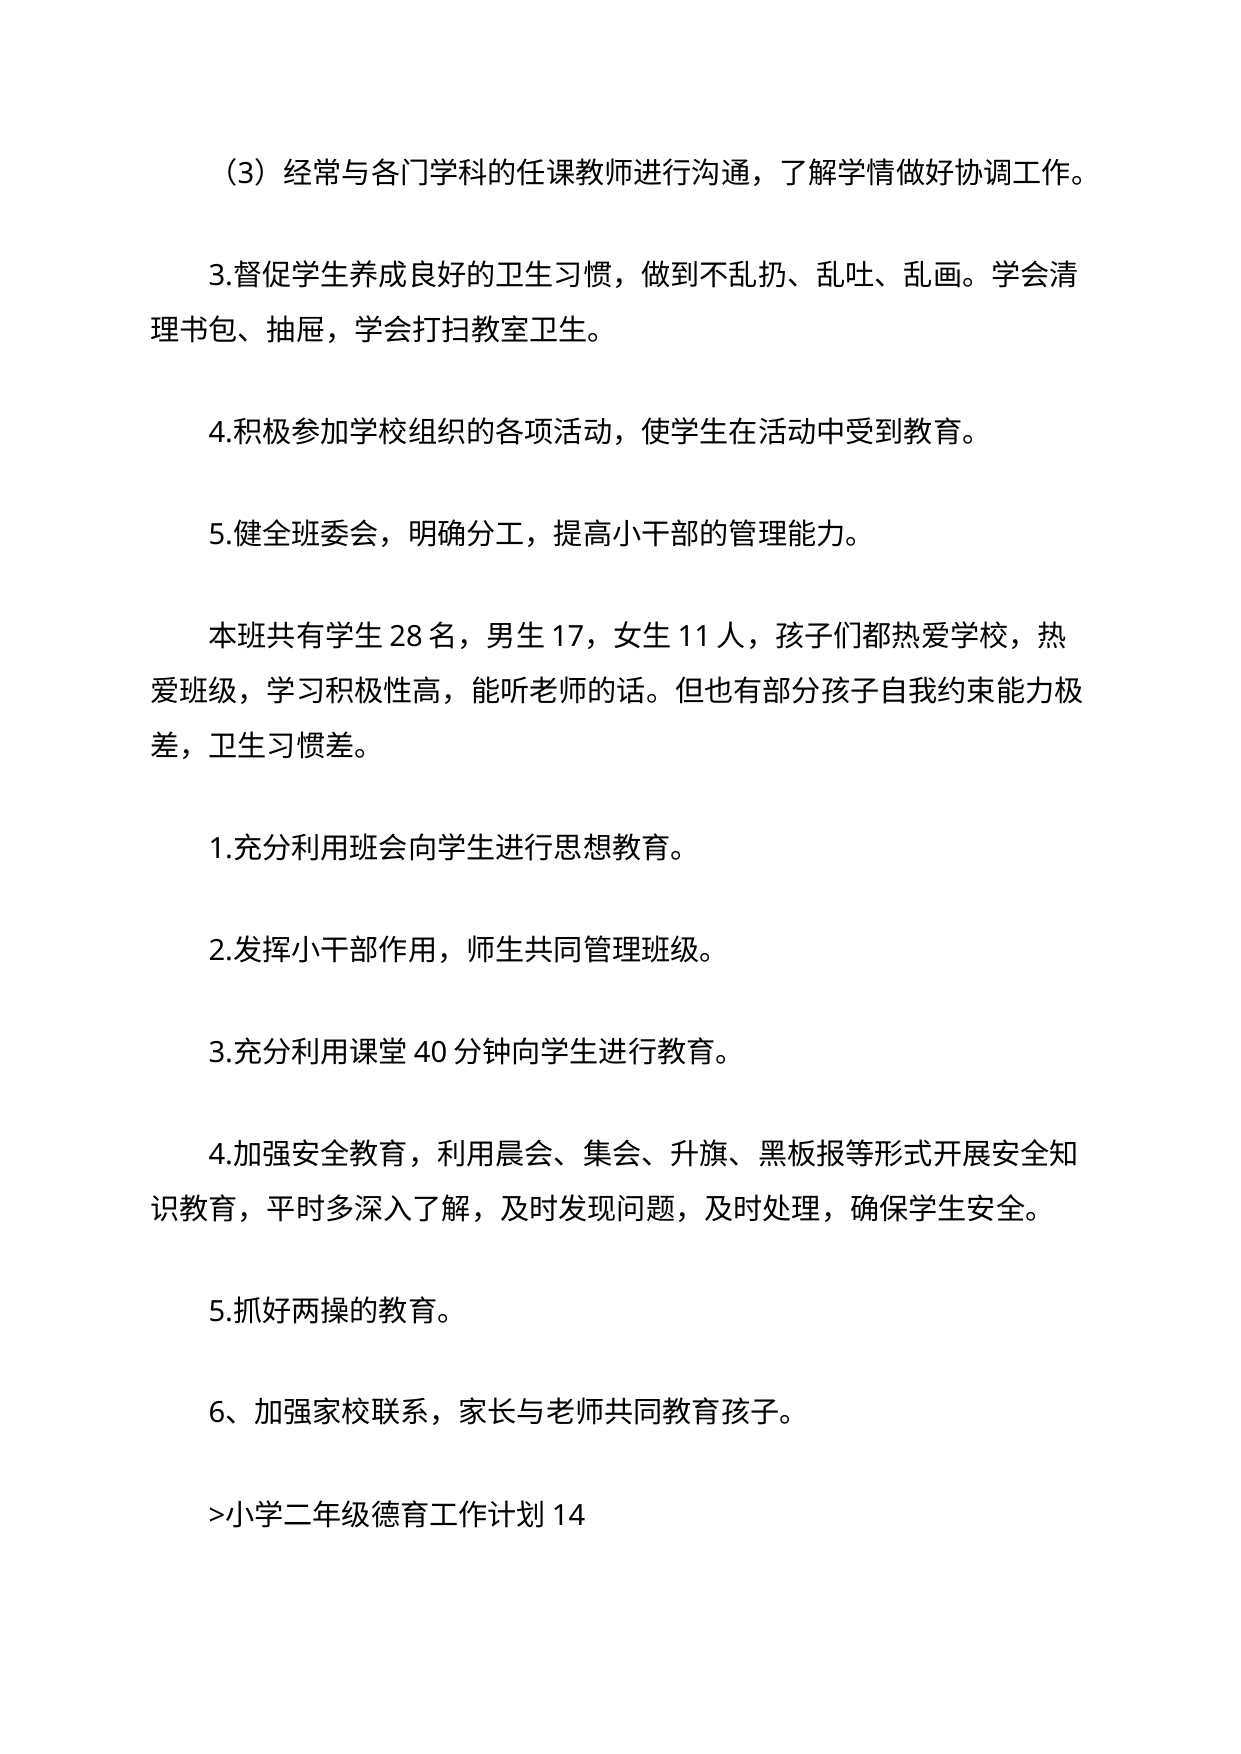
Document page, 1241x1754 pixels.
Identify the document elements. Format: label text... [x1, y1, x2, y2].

text 5.抓好两操的教育。 [150, 1287, 1090, 1329]
text 2.发挥小干部作用，师生共同管理班级。 [150, 926, 1090, 969]
text 4.积极参加学校组织的各项活动，使学生在活动中受到教育。 [150, 409, 1090, 451]
text 3.督促学生养成良好的卫生习惯，做到不乱扔、乱吐、乱画。学会清理书包、抽屉，学会打扫教室卫生。 [150, 252, 1090, 349]
text 4.加强安全教育，利用晨会、集会、升旗、黑板报等形式开展安全知识教育，平时多深入了解，及时发现问题，及时处理，确保学生安全。 [150, 1130, 1090, 1228]
text >小学二年级德育工作计划14 [150, 1491, 1090, 1533]
text 1.充分利用班会向学生进行思想教育。 [150, 824, 1090, 867]
text 本班共有学生28名，男生17，女生11人，孩子们都热爱学校，热爱班级，学习积极性高，能听老师的话。但也有部分孩子自我约束能力极差，卫生习惯差。 [150, 613, 1090, 765]
text 6、加强家校联系，家长与老师共同教育孩子。 [150, 1389, 1090, 1431]
text 3.充分利用课堂40分钟向学生进行教育。 [150, 1028, 1090, 1071]
text 5.健全班委会，明确分工，提高小干部的管理能力。 [150, 511, 1090, 553]
text （3）经常与各门学科的任课教师进行沟通，了解学情做好协调工作。 [150, 150, 1090, 192]
